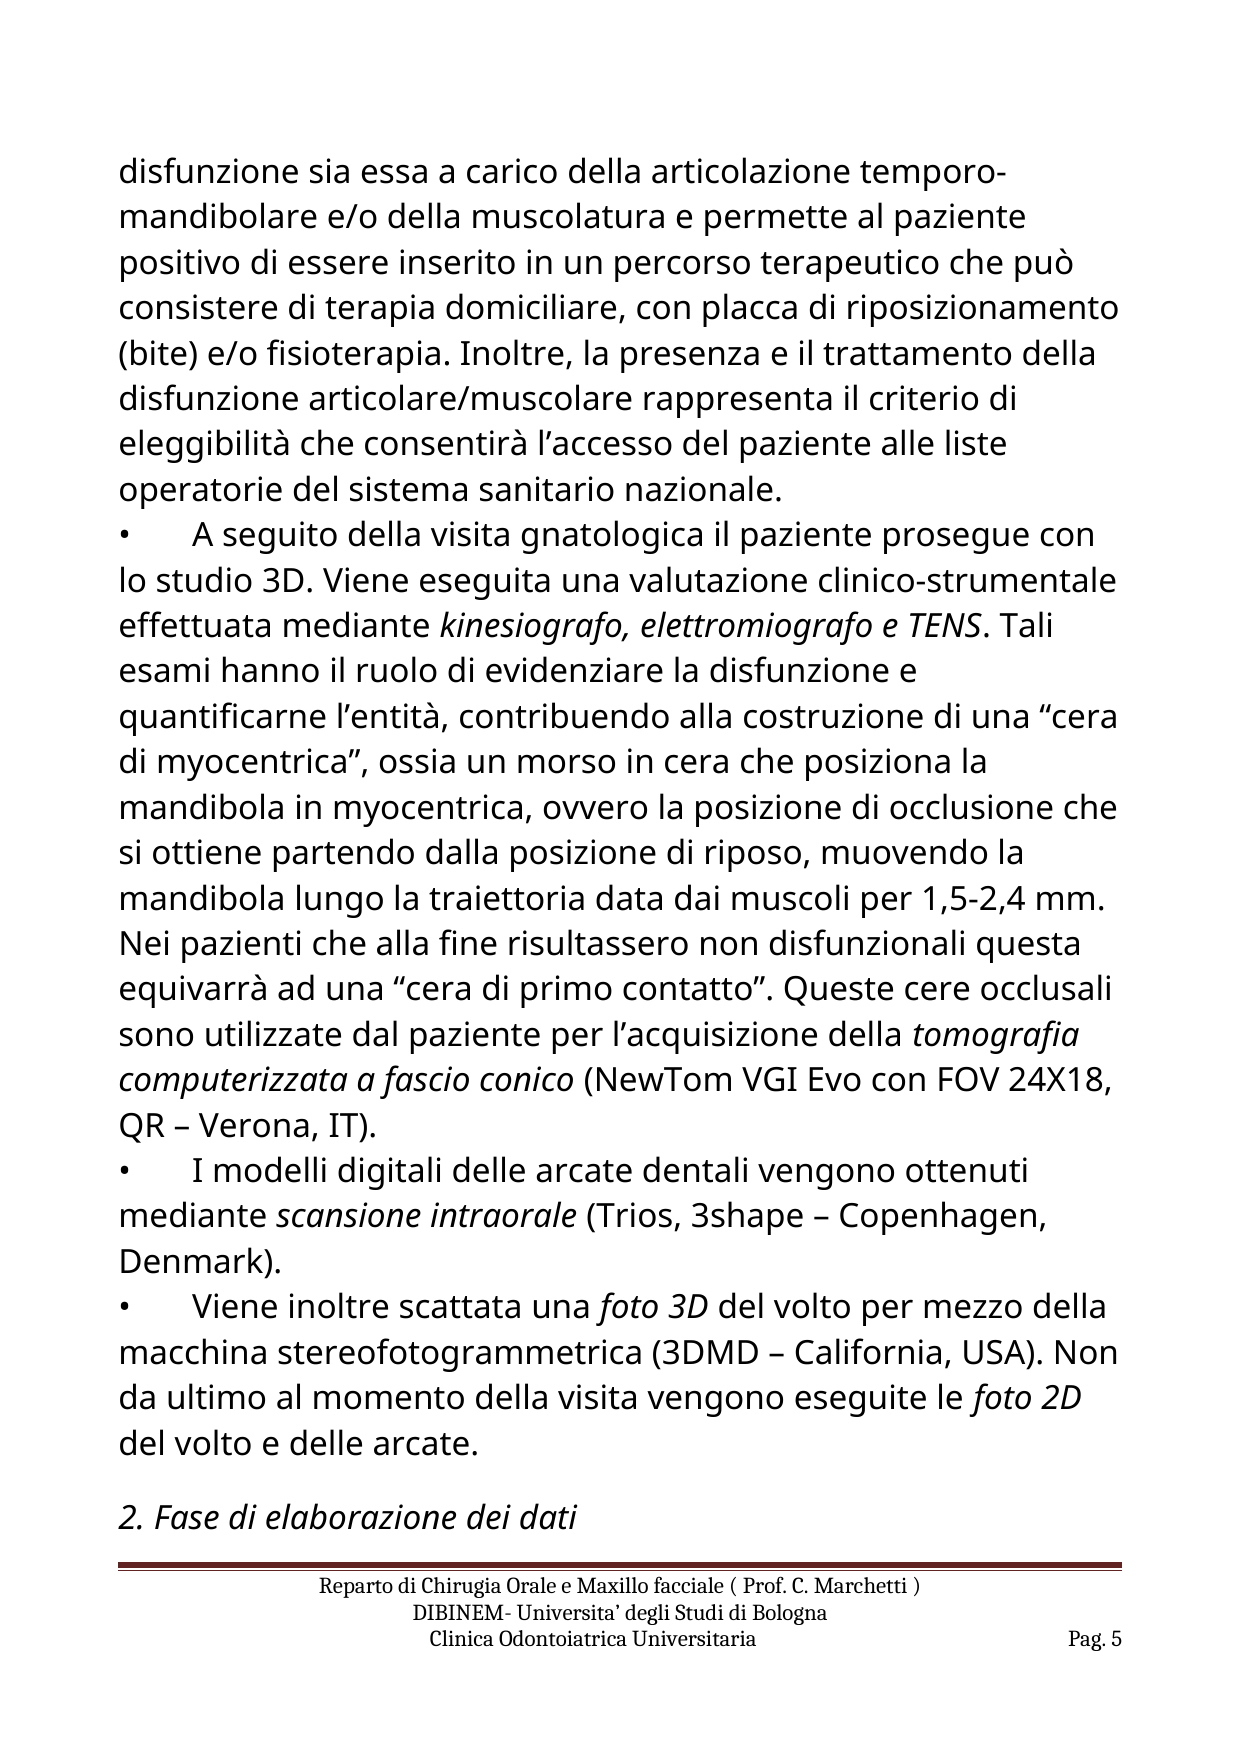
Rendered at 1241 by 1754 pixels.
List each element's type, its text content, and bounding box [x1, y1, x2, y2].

list Viene inoltre scattata una foto 3D del volto per mezzo della macchina stereofotogrammetrica (3DMD – California, USA). Non da ultimo al momento della visita vengono eseguite le foto 2D del volto e delle arcate. [118, 1283, 1122, 1465]
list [118, 148, 1122, 511]
list I modelli digitali delle arcate dentali vengono ottenuti mediante scansione intraorale (Trios, 3shape – Copenhagen, Denmark). [118, 1147, 1122, 1283]
list A seguito della visita gnatologica il paziente prosegue con lo studio 3D. Viene eseguita una valutazione clinico-strumentale effettuata mediante kinesiografo, elettromiografo e TENS. Tali esami hanno il ruolo di evidenziare la disfunzione e quantificarne l’entità, contribuendo alla costruzione di una “cera di myocentrica”, ossia un morso in cera che posiziona la mandibola in myocentrica, ovvero la posizione di occlusione che si ottiene partendo dalla posizione di riposo, muovendo la mandibola lungo la traiettoria data dai muscoli per 1,5-2,4 mm. Nei pazienti che alla fine risultassero non disfunzionali questa equivarrà ad una “cera di primo contatto”. Queste cere occlusali sono utilizzate dal paziente per l’acquisizione della tomografia computerizzata a fascio conico (NewTom VGI Evo con FOV 24X18, QR – Verona, IT). [118, 511, 1122, 1147]
text 2. Fase di elaborazione dei dati [118, 1493, 1122, 1539]
